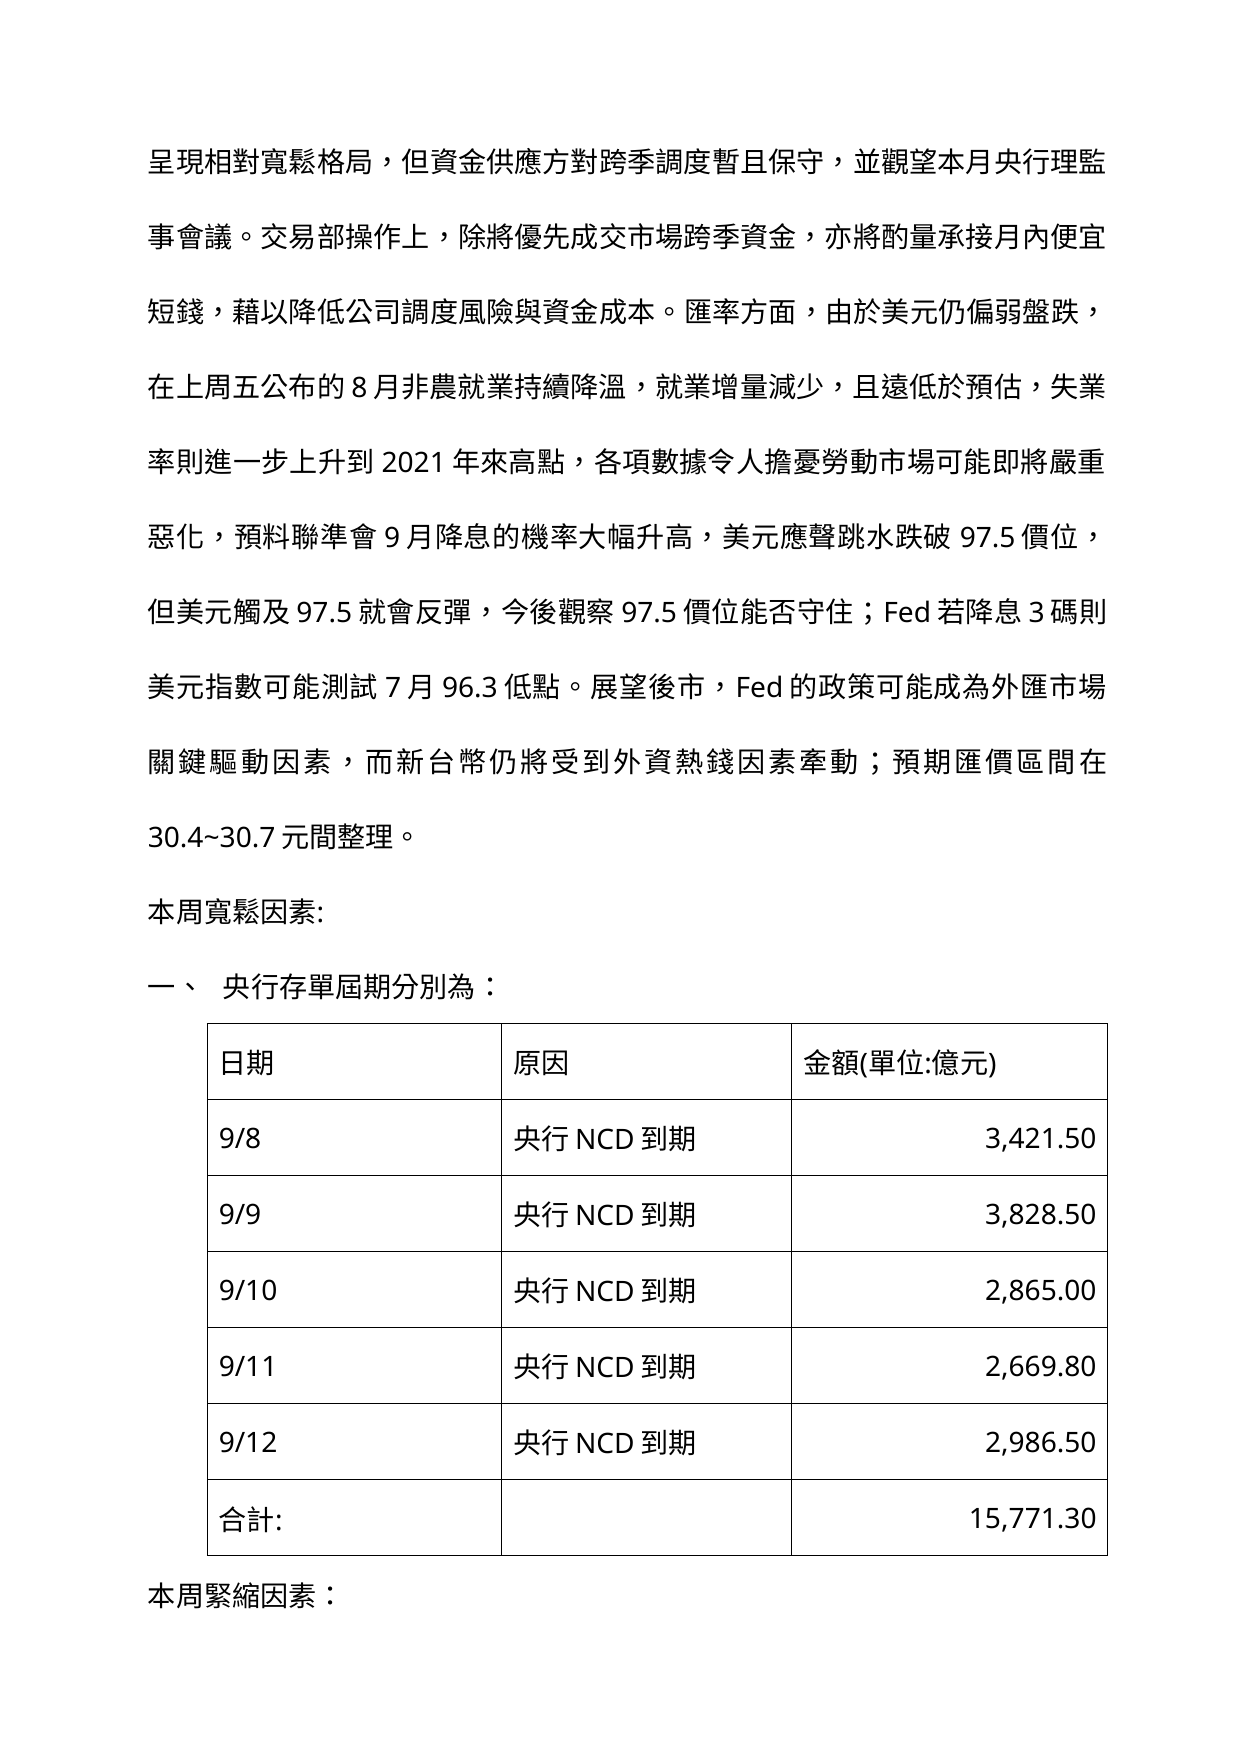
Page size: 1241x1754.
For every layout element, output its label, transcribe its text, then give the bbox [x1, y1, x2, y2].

table_header 金額(單位:億元) [792, 1024, 1107, 1099]
table_cell 2,865.00 [792, 1252, 1107, 1327]
table_cell 3,421.50 [792, 1100, 1107, 1175]
table_cell 9/12 [208, 1404, 501, 1479]
table_header 原因 [502, 1024, 791, 1099]
table_cell 央行NCD到期 [502, 1176, 791, 1251]
table_cell 9/10 [208, 1252, 501, 1327]
table_cell 9/11 [208, 1328, 501, 1403]
table_header 日期 [208, 1024, 501, 1099]
table_cell [502, 1480, 791, 1555]
table_cell 15,771.30 [792, 1480, 1107, 1555]
text 本周寬鬆因素: [148, 873, 1107, 948]
table_cell 2,669.80 [792, 1328, 1107, 1403]
table_cell 合計: [208, 1480, 501, 1555]
table_cell 央行NCD到期 [502, 1404, 791, 1479]
table_cell 央行NCD到期 [502, 1252, 791, 1327]
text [148, 123, 1107, 873]
table_cell 2,986.50 [792, 1404, 1107, 1479]
table_cell 9/8 [208, 1100, 501, 1175]
table_cell 3,828.50 [792, 1176, 1107, 1251]
list 央行存單屆期分別為： [148, 948, 1107, 1023]
text 本周緊縮因素： [148, 1556, 1107, 1631]
table_cell 央行NCD到期 [502, 1328, 791, 1403]
table_cell 9/9 [208, 1176, 501, 1251]
table_cell 央行NCD到期 [502, 1100, 791, 1175]
